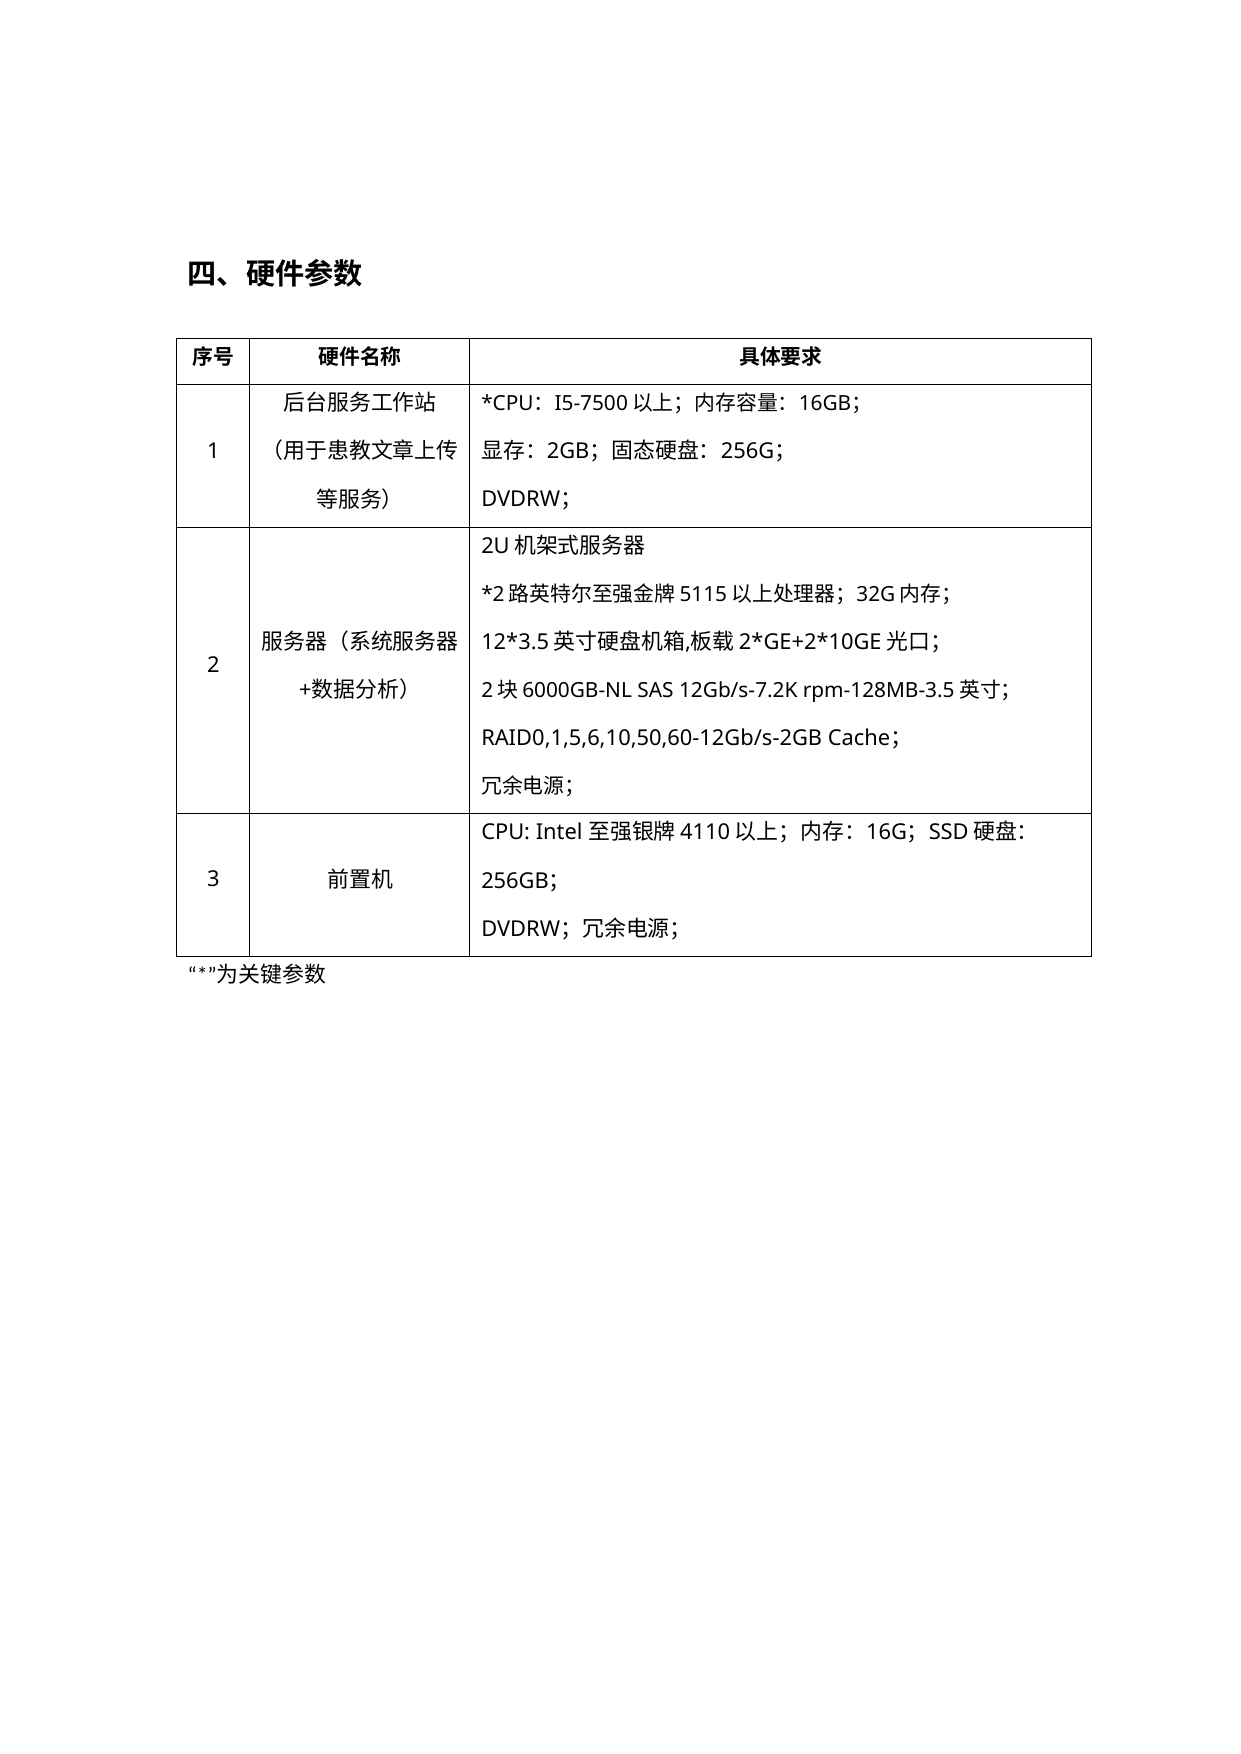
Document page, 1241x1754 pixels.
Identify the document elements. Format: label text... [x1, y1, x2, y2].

table_header 硬件名称 [250, 339, 469, 384]
table_cell 3 [177, 814, 249, 956]
table_cell 2U机架式服务器 *2路英特尔至强金牌5115以上处理器；32G内存； 12*3.5英寸硬盘机箱,板载2*GE+2*10GE光口； 2块6000GB-NL SAS 12Gb/s-7.2K rpm-128MB-3.5英寸； RAID0,1,5,6,10,50,60-12Gb/s-2GB Cache； 冗余电源； [470, 528, 1091, 812]
table_cell 服务器（系统服务器+数据分析） [250, 528, 469, 812]
table_cell 前置机 [250, 814, 469, 956]
text “*”为关键参数 [187, 957, 1053, 989]
text 四、硬件参数 [187, 239, 1053, 304]
table_cell 1 [177, 385, 249, 527]
table_cell 后台服务工作站 （用于患教文章上传等服务） [250, 385, 469, 527]
table_cell CPU: Intel 至强银牌4110以上；内存：16G；SSD硬盘：256GB； DVDRW；冗余电源； [470, 814, 1091, 956]
table_cell 2 [177, 528, 249, 812]
table_cell *CPU：I5-7500以上；内存容量：16GB； 显存：2GB；固态硬盘：256G； DVDRW； [470, 385, 1091, 527]
table_header 序号 [177, 339, 249, 384]
table_header 具体要求 [470, 339, 1091, 384]
